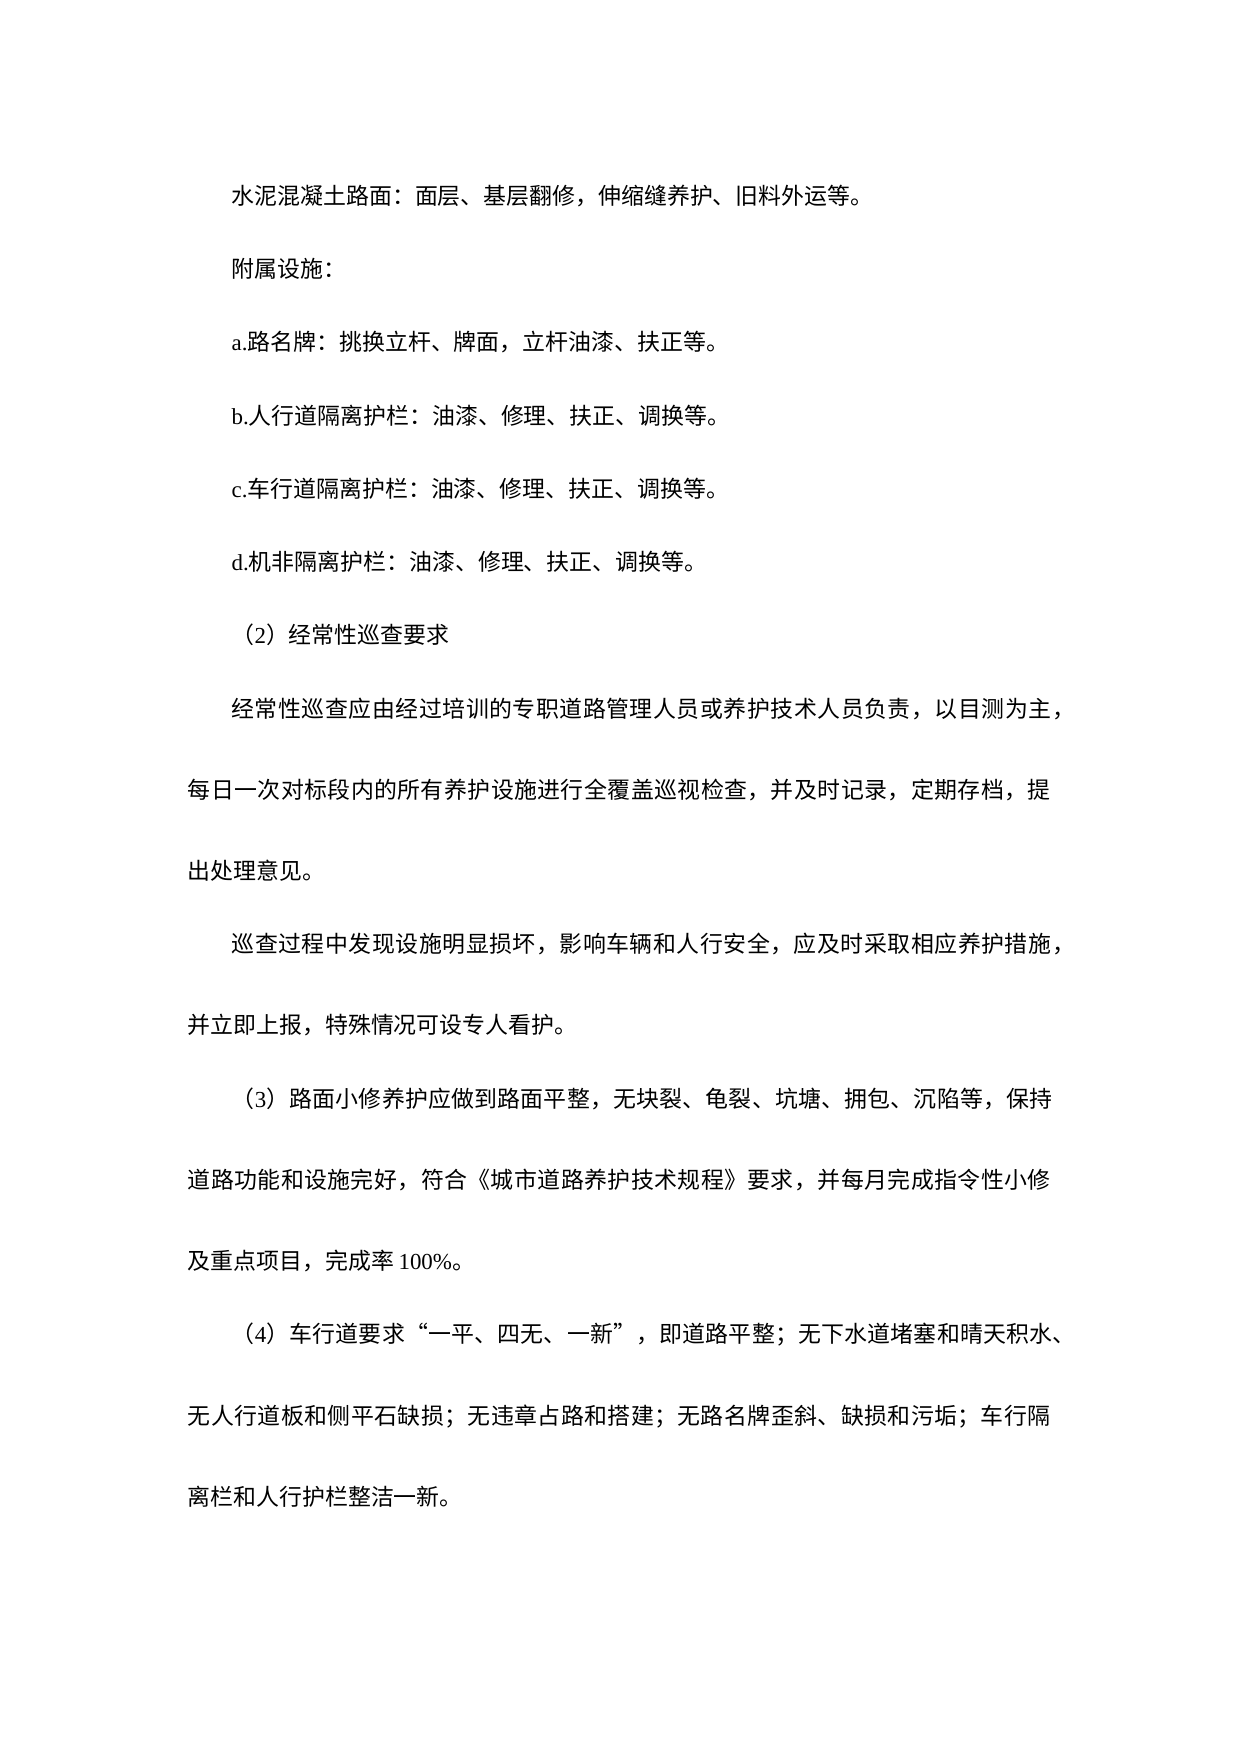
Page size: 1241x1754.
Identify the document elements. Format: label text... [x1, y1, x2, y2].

text a.路名牌：挑换立杆、牌面，立杆油漆、扶正等。 [187, 308, 1053, 373]
text b.人行道隔离护栏：油漆、修理、扶正、调换等。 [187, 382, 1053, 447]
text （4）车行道要求“一平、四无、一新”，即道路平整；无下水道堵塞和晴天积水、无人行道板和侧平石缺损；无违章占路和搭建；无路名牌歪斜、缺损和污垢；车行隔离栏和人行护栏整洁一新。 [187, 1301, 1053, 1528]
text 巡查过程中发现设施明显损坏，影响车辆和人行安全，应及时采取相应养护措施，并立即上报，特殊情况可设专人看护。 [187, 910, 1053, 1057]
text （2）经常性巡查要求 [187, 601, 1053, 666]
text 经常性巡查应由经过培训的专职道路管理人员或养护技术人员负责，以目测为主，每日一次对标段内的所有养护设施进行全覆盖巡视检查，并及时记录，定期存档，提出处理意见。 [187, 674, 1053, 902]
text 水泥混凝土路面：面层、基层翻修，伸缩缝养护、旧料外运等。 [187, 162, 1053, 227]
text 附属设施： [187, 235, 1053, 300]
text d.机非隔离护栏：油漆、修理、扶正、调换等。 [187, 528, 1053, 593]
text （3）路面小修养护应做到路面平整，无块裂、龟裂、坑塘、拥包、沉陷等，保持道路功能和设施完好，符合《城市道路养护技术规程》要求，并每月完成指令性小修及重点项目，完成率100%。 [187, 1065, 1053, 1292]
text c.车行道隔离护栏：油漆、修理、扶正、调换等。 [187, 455, 1053, 520]
